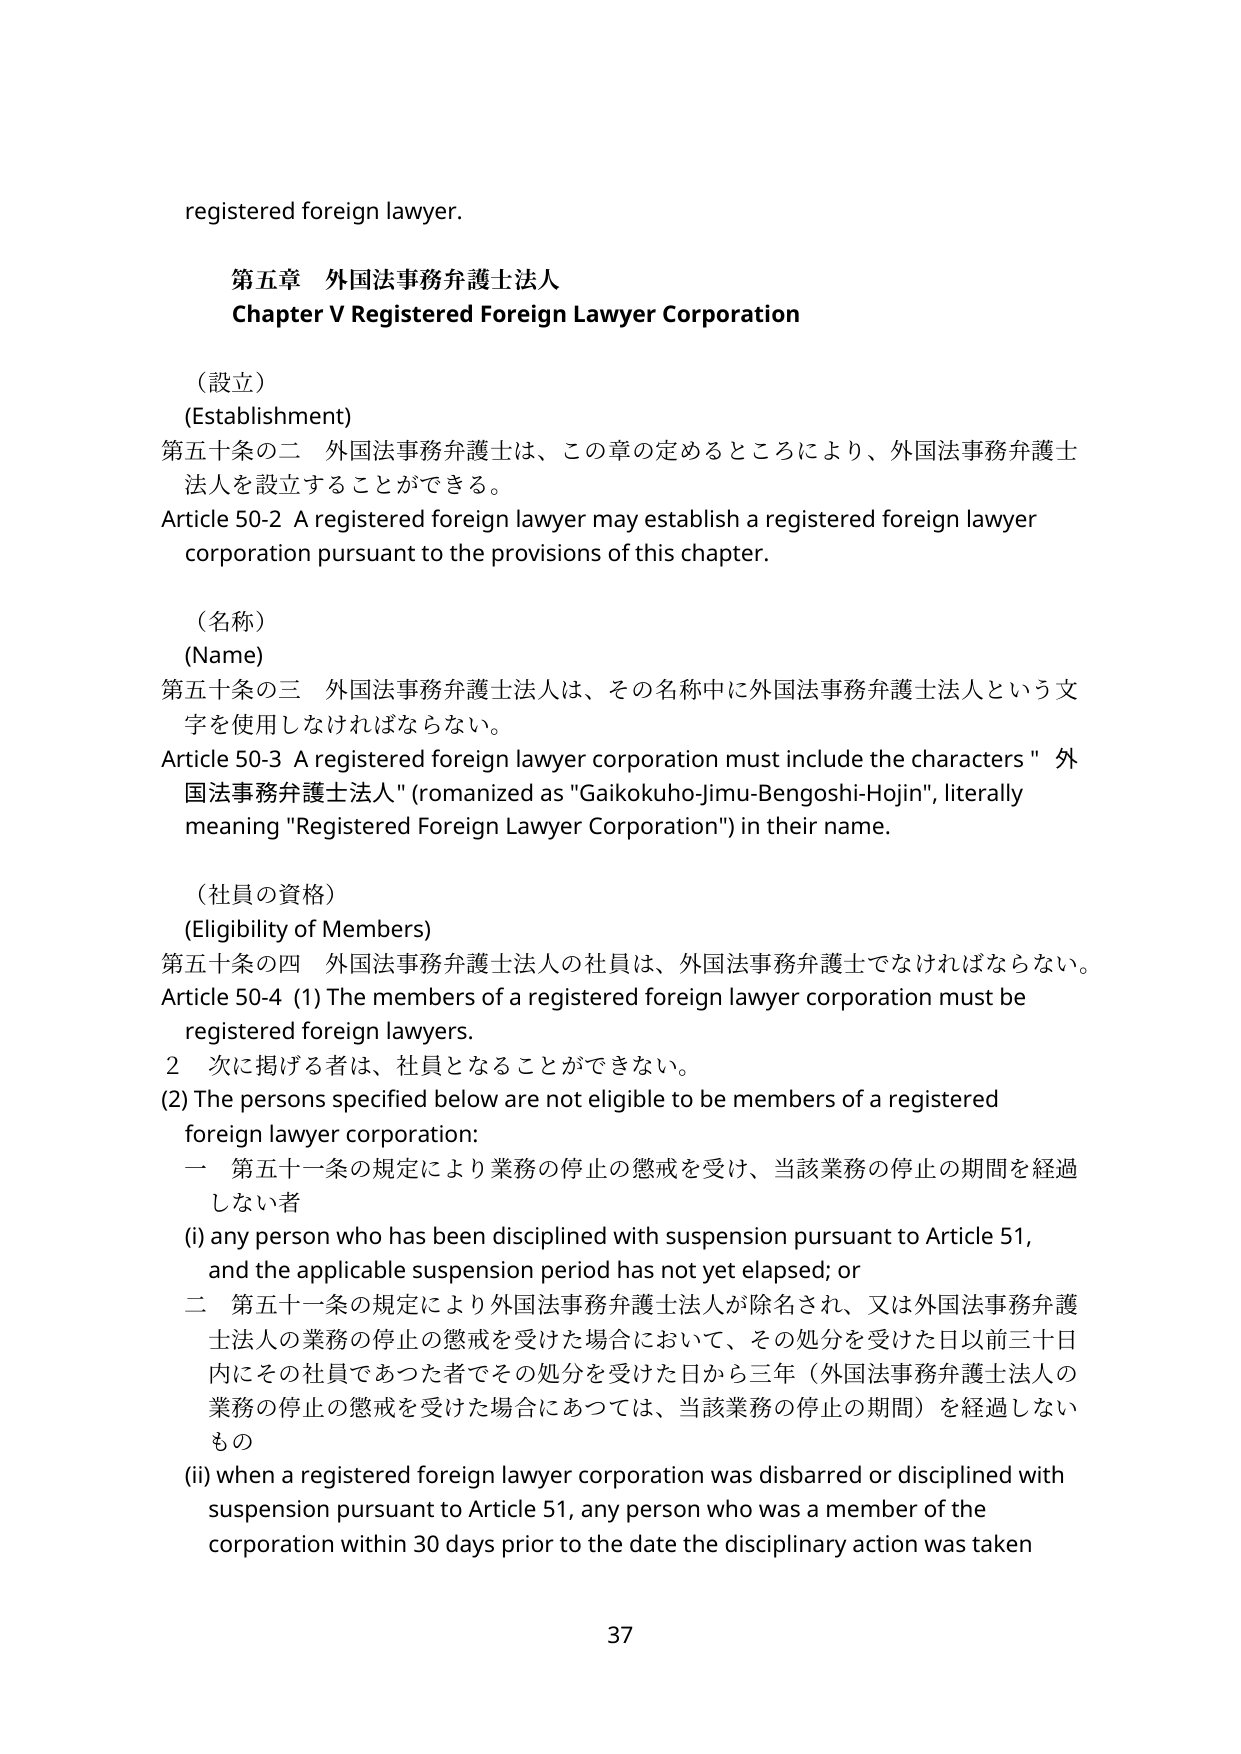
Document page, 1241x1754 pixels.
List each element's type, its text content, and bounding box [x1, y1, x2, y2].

text Article 50-4 (1) The members of a registered foreign lawyer corporation must be registered foreign lawyers. [161, 979, 1079, 1048]
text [161, 194, 1079, 228]
text 一 第五十一条の規定により業務の停止の懲戒を受け、当該業務の停止の期間を経過しない者 [184, 1150, 1079, 1219]
text （社員の資格） [184, 877, 1079, 911]
text (Eligibility of Members) [184, 911, 1079, 945]
text (2) The persons specified below are not eligible to be members of a registered foreign lawyer corporation: [161, 1082, 1079, 1150]
text ２ 次に掲げる者は、社員となることができない。 [161, 1048, 1079, 1082]
text (i) any person who has been disciplined with suspension pursuant to Article 51, and the applicable suspension period has not yet elapsed; or [184, 1219, 1079, 1287]
text (Name) [184, 638, 1079, 672]
text （名称） [184, 604, 1079, 638]
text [184, 1458, 1079, 1560]
text Article 50-3 A registered foreign lawyer corporation must include the characters "外国法事務弁護士法人" (romanized as "Gaikokuho-Jimu-Bengoshi-Hojin", literally meaning "Registered Foreign Lawyer Corporation") in their name. [161, 740, 1079, 843]
text 第五十条の二 外国法事務弁護士は、この章の定めるところにより、外国法事務弁護士法人を設立することができる。 [161, 433, 1079, 501]
text 第五十条の三 外国法事務弁護士法人は、その名称中に外国法事務弁護士法人という文字を使用しなければならない。 [161, 672, 1079, 740]
text (Establishment) [184, 399, 1079, 433]
text Article 50-2 A registered foreign lawyer may establish a registered foreign lawyer corporation pursuant to the provisions of this chapter. [161, 501, 1079, 569]
text 第五十条の四 外国法事務弁護士法人の社員は、外国法事務弁護士でなければならない。 [161, 945, 1079, 979]
text Chapter V Registered Foreign Lawyer Corporation [230, 296, 1079, 330]
text （設立） [184, 364, 1079, 399]
text 二 第五十一条の規定により外国法事務弁護士法人が除名され、又は外国法事務弁護士法人の業務の停止の懲戒を受けた場合において、その処分を受けた日以前三十日内にその社員であつた者でその処分を受けた日から三年（外国法事務弁護士法人の業務の停止の懲戒を受けた場合にあつては、当該業務の停止の期間）を経過しないもの [184, 1287, 1079, 1458]
text 第五章 外国法事務弁護士法人 [230, 262, 1079, 296]
